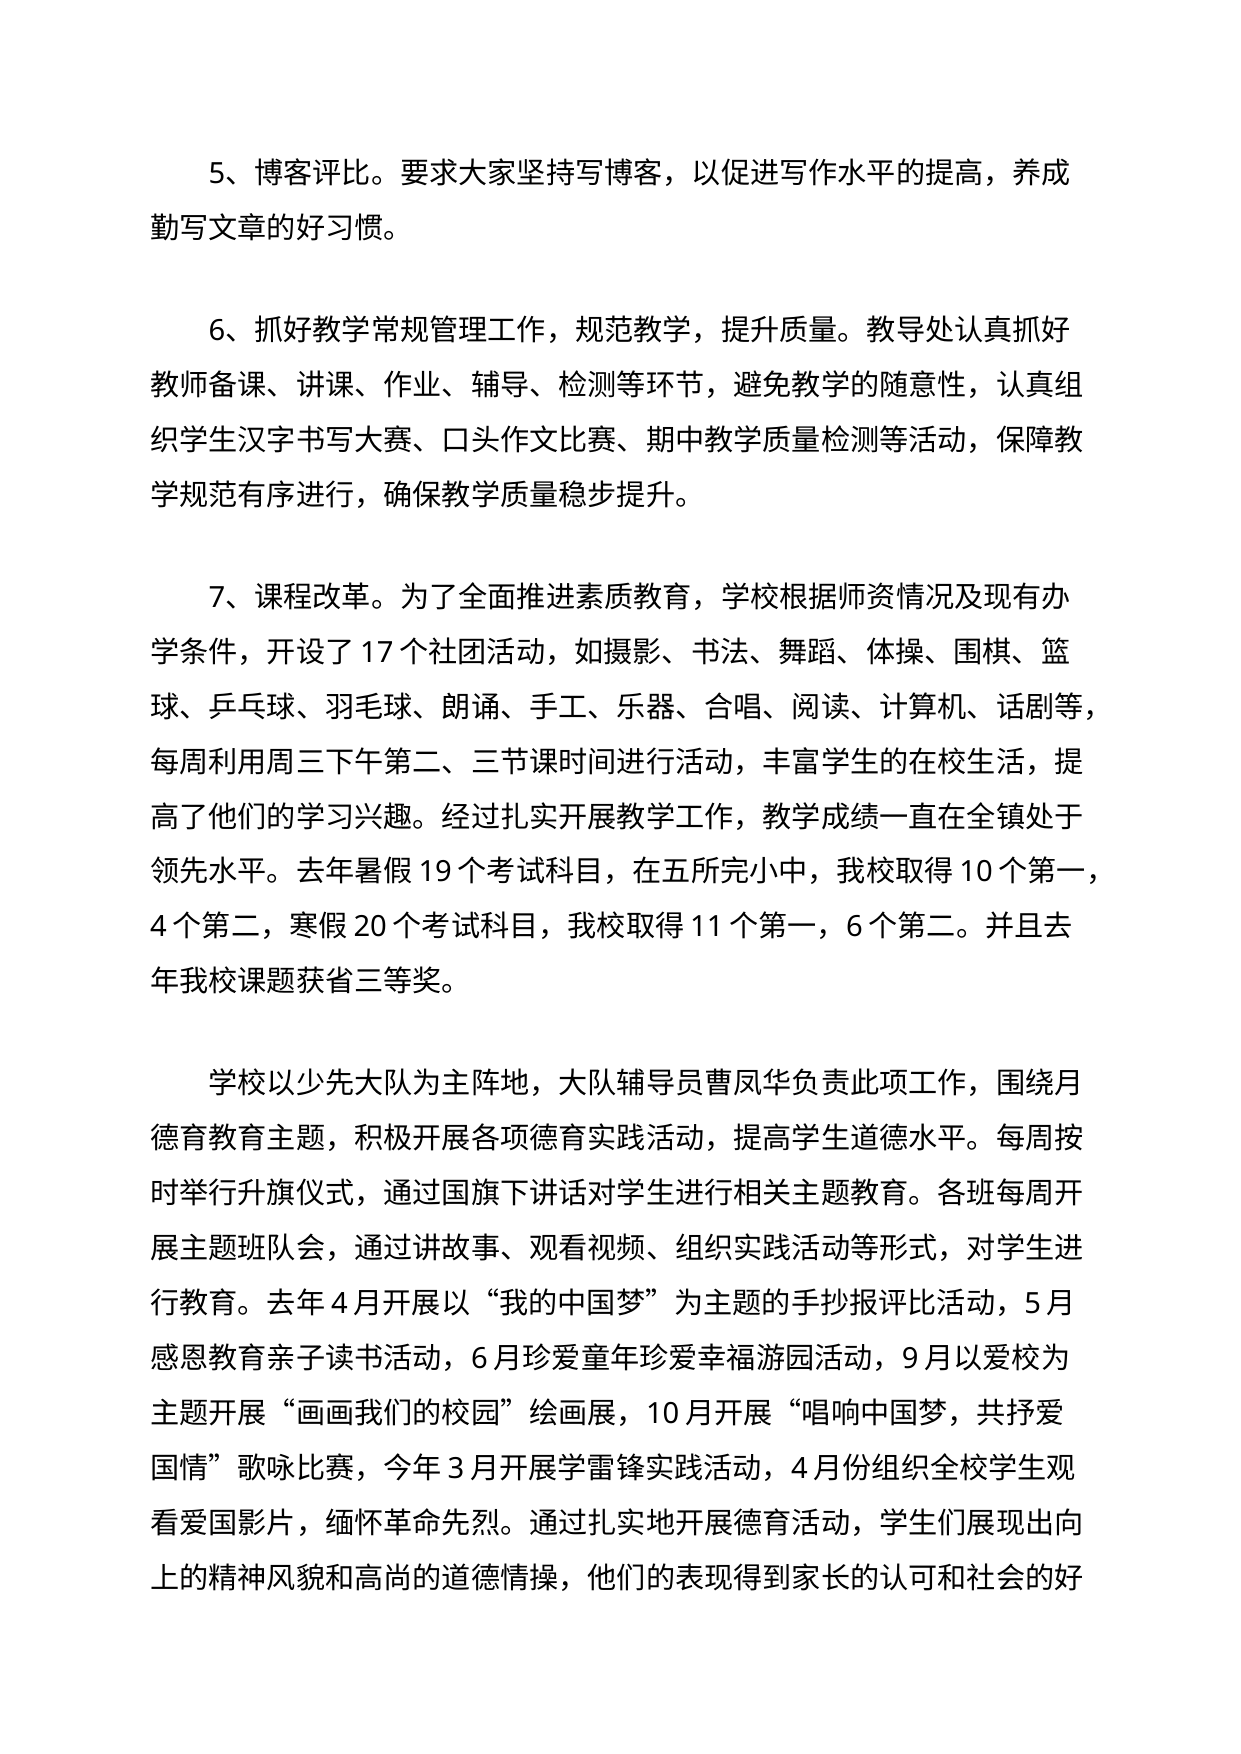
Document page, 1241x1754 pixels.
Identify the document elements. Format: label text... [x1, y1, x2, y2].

text 5、博客评比。要求大家坚持写博客，以促进写作水平的提高，养成勤写文章的好习惯。 [150, 150, 1090, 247]
text 7、课程改革。为了全面推进素质教育，学校根据师资情况及现有办学条件，开设了17个社团活动，如摄影、书法、舞蹈、体操、围棋、篮球、乒乓球、羽毛球、朗诵、手工、乐器、合唱、阅读、计算机、话剧等，每周利用周三下午第二、三节课时间进行活动，丰富学生的在校生活，提高了他们的学习兴趣。经过扎实开展教学工作，教学成绩一直在全镇处于领先水平。去年暑假19个考试科目，在五所完小中，我校取得10个第一，4个第二，寒假20个考试科目，我校取得11个第一，6个第二。并且去年我校课题获省三等奖。 [150, 573, 1090, 1000]
text 6、抓好教学常规管理工作，规范教学，提升质量。教导处认真抓好教师备课、讲课、作业、辅导、检测等环节，避免教学的随意性，认真组织学生汉字书写大赛、口头作文比赛、期中教学质量检测等活动，保障教学规范有序进行，确保教学质量稳步提升。 [150, 307, 1090, 514]
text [150, 1060, 1090, 1597]
